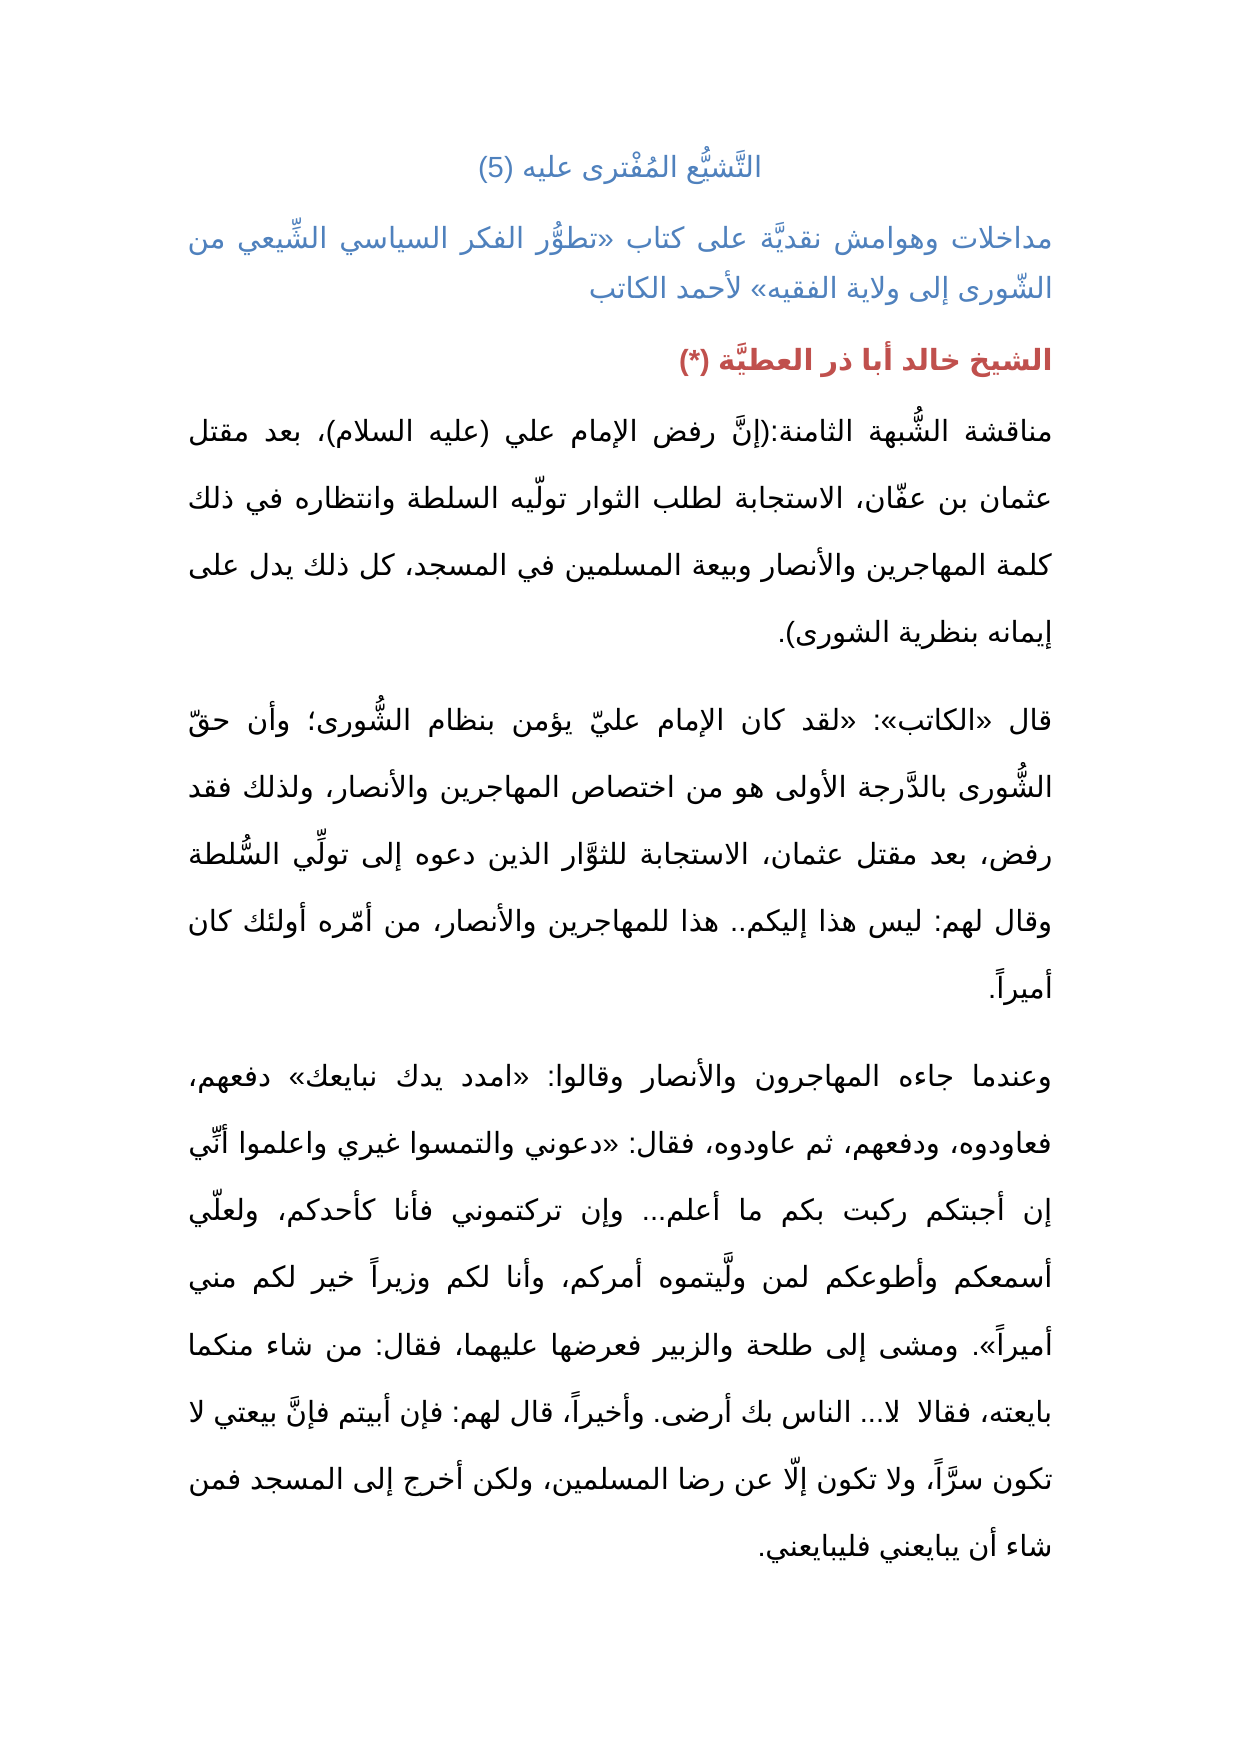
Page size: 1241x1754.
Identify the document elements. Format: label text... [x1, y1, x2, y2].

text الشيخ خالد أبا ذر العطيَّة (*) [187, 343, 1053, 376]
text وعندما جاءه المهاجرون والأنصار وقالوا: «امدد يدك نبايعك» دفعهم، فعاودوه، ودفعهم، ثم عاودوه، فقال: «دعوني والتمسوا غيري واعلموا أنِّي إن أجبتكم ركبت بكم ما أعلم... وإن تركتموني فأنا كأحدكم، ولعلّي أسمعكم وأطوعكم لمن ولَّيتموه أمركم، وأنا لكم وزيراً خير لكم مني أميراً». ومشى إلى طلحة والزبير فعرضها عليهما، فقال: من شاء منكما بايعته، فقالا: لا... الناس بك أرضى. وأخيراً، قال لهم: فإن أبيتم فإنَّ بيعتي لا تكون سرَّاً، ولا تكون إلّا عن رضا المسلمين، ولكن أخرج إلى المسجد فمن شاء أن يبايعني فليبايعني. [187, 1059, 1053, 1562]
text قال «الكاتب»: «لقد كان الإمام عليّ يؤمن بنظام الشُّورى؛ وأن حقّ الشُّورى بالدَّرجة الأولى هو من اختصاص المهاجرين والأنصار، ولذلك فقد رفض، بعد مقتل عثمان، الاستجابة للثوَّار الذين دعوه إلى تولِّي السُّلطة وقال لهم: ليس هذا إليكم.. هذا للمهاجرين والأنصار، من أمّره أولئك كان أميراً. [187, 703, 1053, 1005]
text مناقشة الشُّبهة الثامنة:(إنَّ رفض الإمام علي (عليه السلام)، بعد مقتل عثمان بن عفّان، الاستجابة لطلب الثوار تولّيه السلطة وانتظاره في ذلك كلمة المهاجرين والأنصار وبيعة المسلمين في المسجد، كل ذلك يدل على إيمانه بنظرية الشورى). [187, 414, 1053, 648]
text التَّشيُّع المُفْترى عليه (5) [187, 150, 1053, 183]
text مداخلات وهوامش نقديَّة على كتاب «تطوُّر الفكر السياسي الشِّيعي من الشّورى إلى ولاية الفقيه» لأحمد الكاتب [187, 221, 1053, 305]
